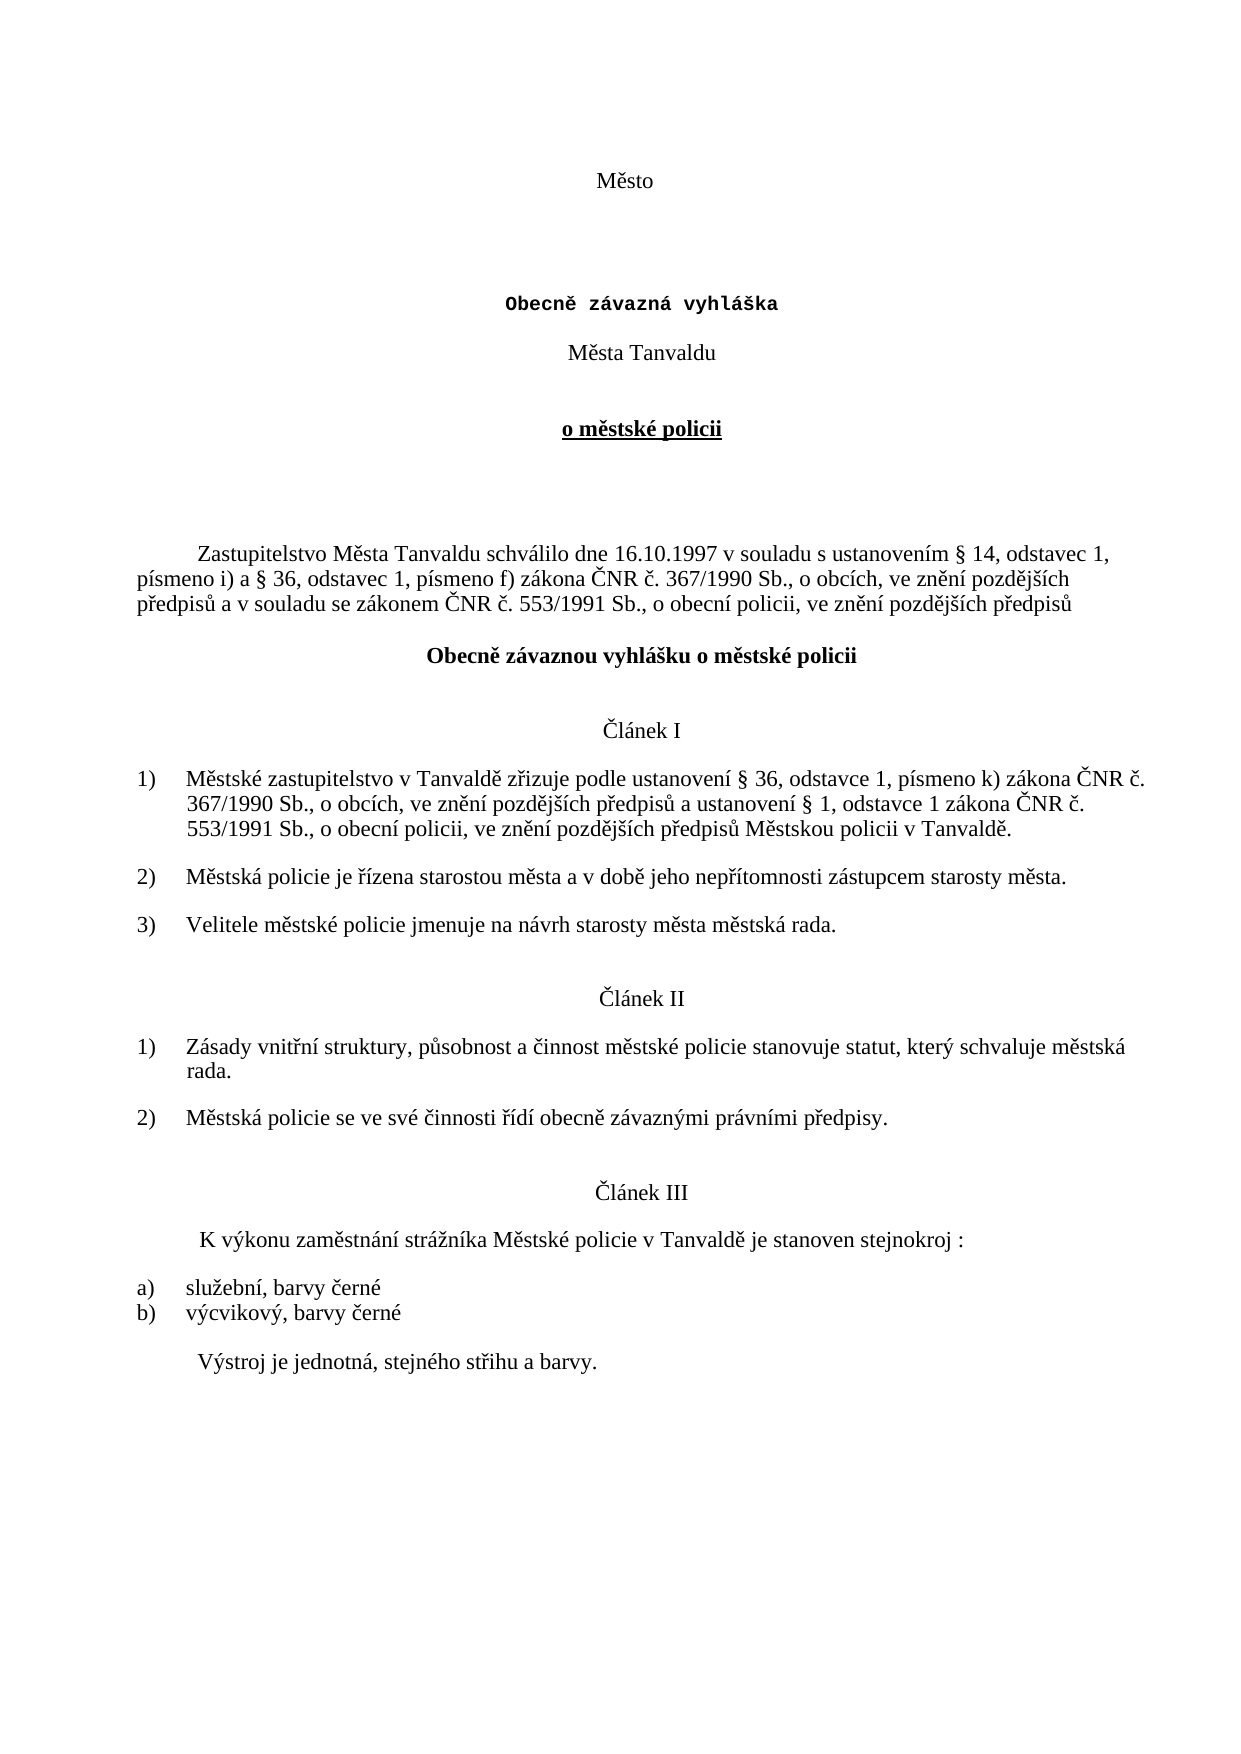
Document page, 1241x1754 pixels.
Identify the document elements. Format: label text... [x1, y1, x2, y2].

text K výkonu zaměstnání strážníka Městské policie v Tanvaldě je stanoven stejnokroj : [137, 1228, 1147, 1253]
text Článek I [137, 719, 1147, 743]
list Městské zastupitelstvo v Tanvaldě zřizuje podle ustanovení § 36, odstavce 1, písmeno k) zákona ČNR č. 367/1990 Sb., o obcích, ve znění pozdějších předpisů a ustanovení § 1, odstavce 1 zákona ČNR č. 553/1991 Sb., o obecní policii, ve znění pozdějších předpisů Městskou policii v Tanvaldě. [137, 766, 1147, 842]
text Výstroj je jednotná, stejného střihu a barvy. [137, 1348, 1147, 1374]
text Obecně závaznou vyhlášku o městské policii [137, 642, 1147, 669]
text Obecně závazná vyhláška [137, 294, 1147, 316]
list výcvikový, barvy černé [137, 1300, 1147, 1325]
list Velitele městské policie jmenuje na návrh starosty města městská rada. [137, 912, 1147, 937]
list Zásady vnitřní struktury, působnost a činnost městské policie stanovuje statut, který schvaluje městská rada. [137, 1035, 1147, 1083]
text Města Tanvaldu [137, 339, 1147, 366]
text Článek II [137, 987, 1147, 1012]
text Město [453, 167, 1147, 194]
text Zastupitelstvo Města Tanvaldu schválilo dne 16.10.1997 v souladu s ustanovením § 14, odstavec 1, písmeno i) a § 36, odstavec 1, písmeno f) zákona ČNR č. 367/1990 Sb., o obcích, ve znění pozdějších předpisů a v souladu se zákonem ČNR č. 553/1991 Sb., o obecní policii, ve znění pozdějších předpisů [137, 542, 1147, 616]
text o městské policii [137, 416, 1147, 442]
text Článek III [137, 1181, 1147, 1206]
list Městská policie se ve své činnosti řídí obecně závaznými právními předpisy. [137, 1106, 1147, 1131]
list služební, barvy černé [137, 1276, 1147, 1300]
list Městská policie je řízena starostou města a v době jeho nepřítomnosti zástupcem starosty města. [137, 864, 1147, 889]
